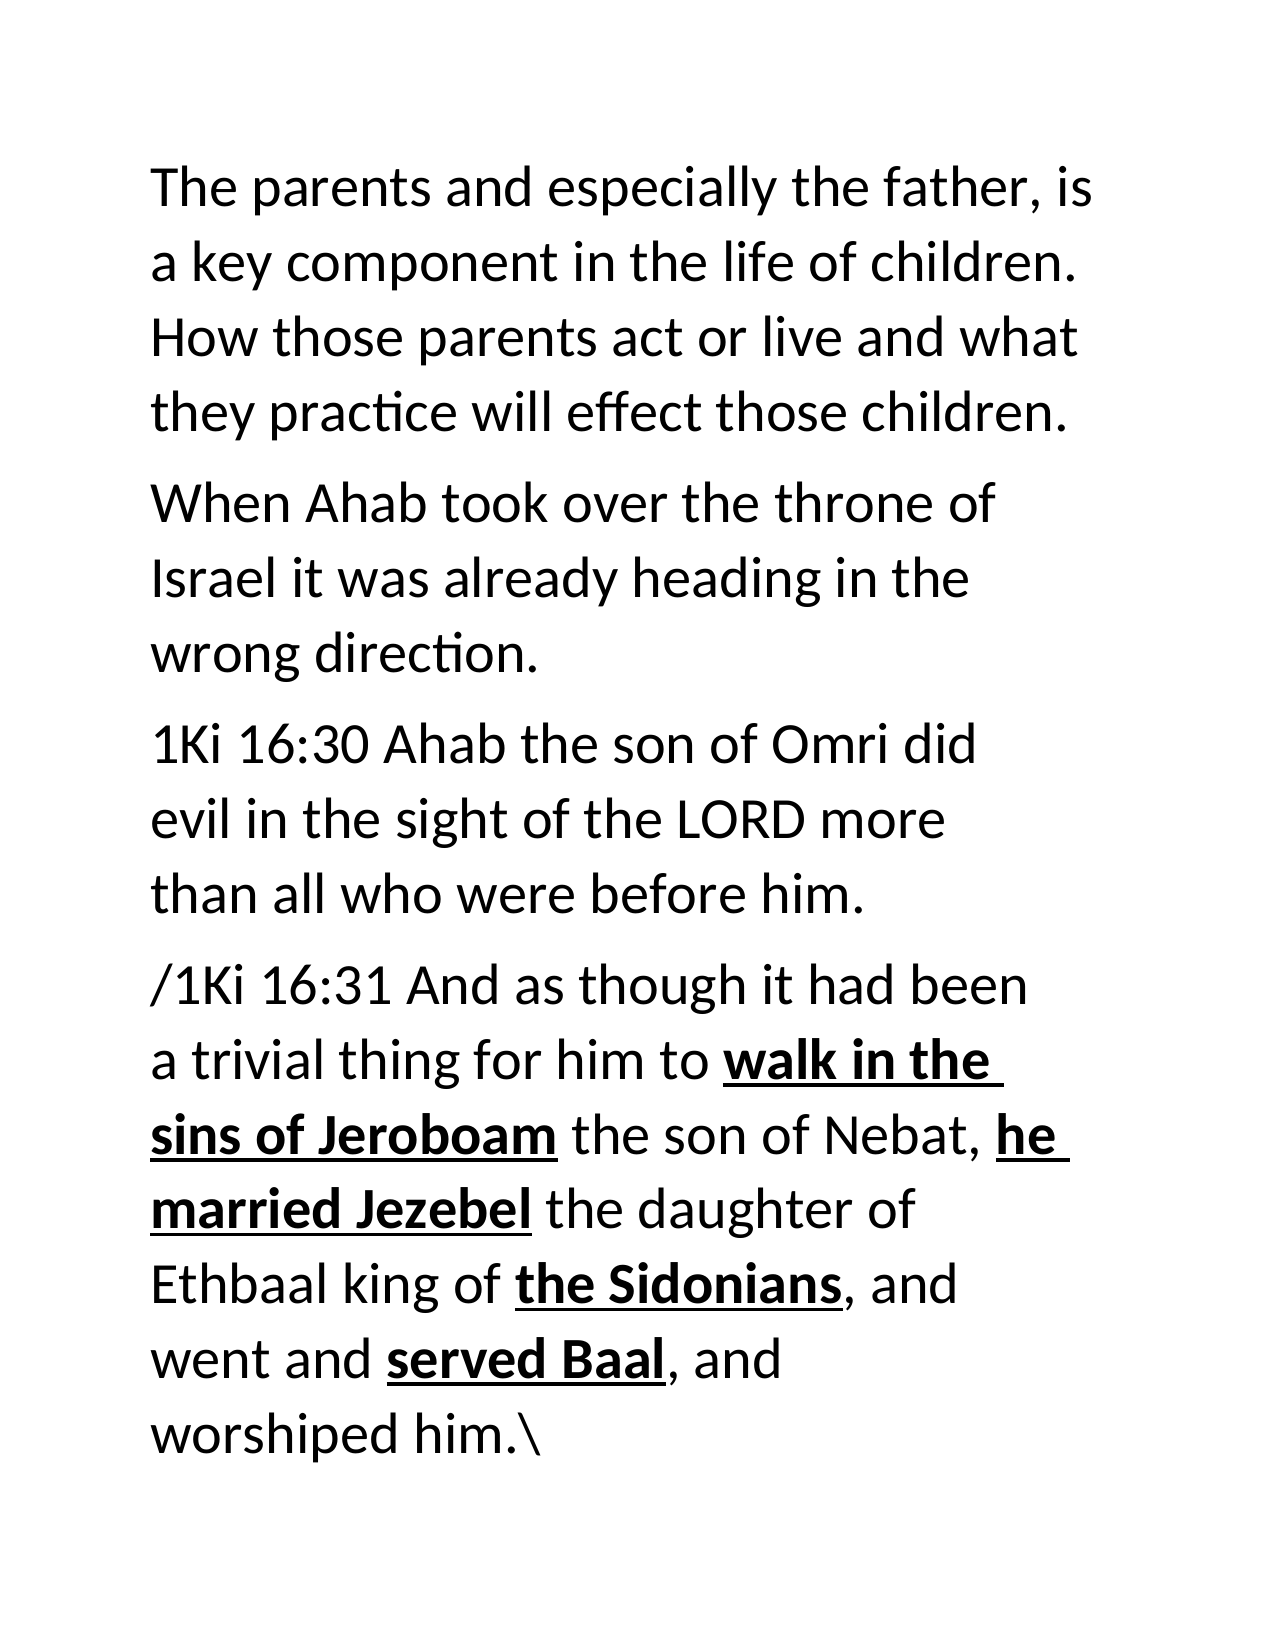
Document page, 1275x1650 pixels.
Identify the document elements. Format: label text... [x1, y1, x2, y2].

text The parents and especially the father, is a key component in the life of children. How those parents act or live and what they practice will effect those children. [150, 150, 1125, 446]
text 1Ki 16:30 Ahab the son of Omri did evil in the sight of the LORD more than all who were before him. [150, 707, 1125, 928]
text /1Ki 16:31 And as though it had been a trivial thing for him to walk in the sins of Jeroboam the son of Nebat, he married Jezebel the daughter of Ethbaal king of the Sidonians, and went and served Baal, and worshiped him.\ [150, 948, 1125, 1468]
text When Ahab took over the throne of Israel it was already heading in the wrong direction. [150, 466, 1125, 687]
